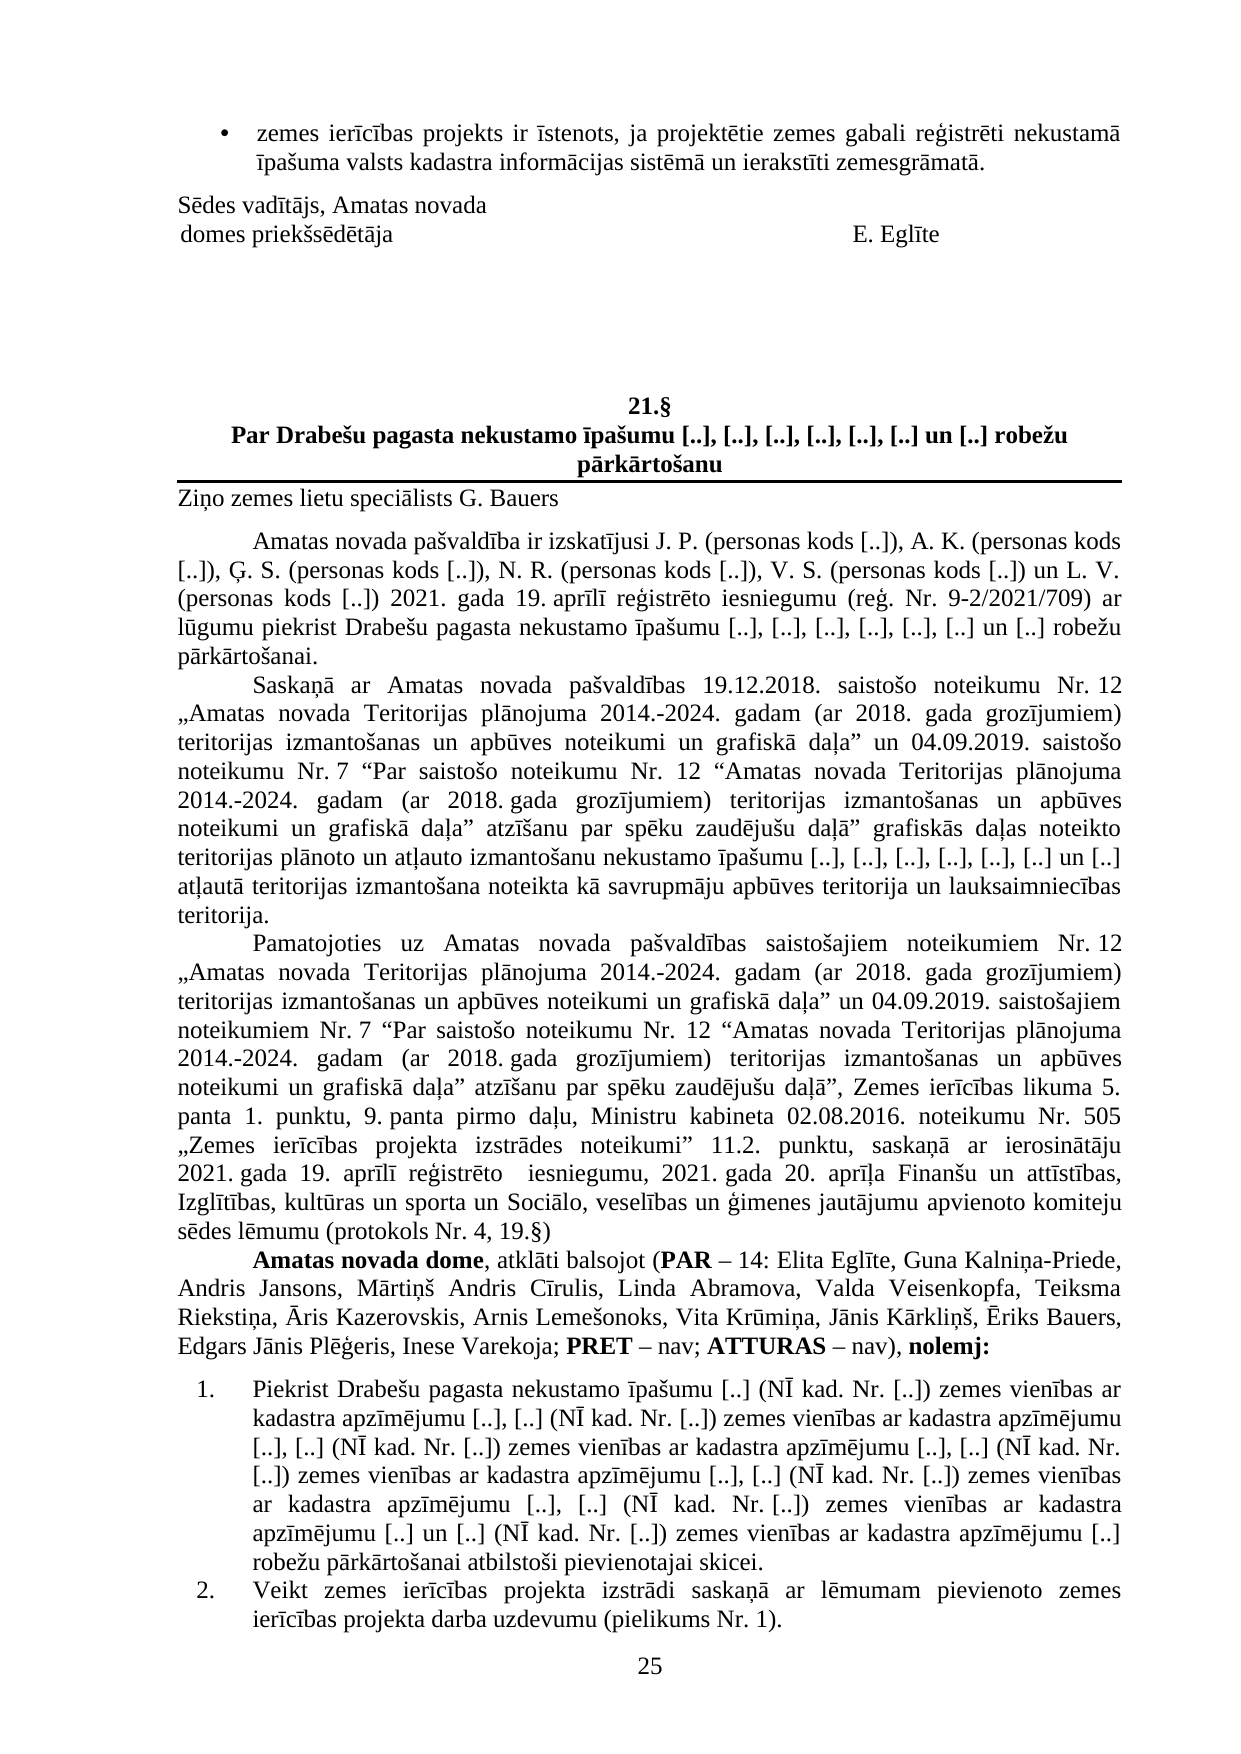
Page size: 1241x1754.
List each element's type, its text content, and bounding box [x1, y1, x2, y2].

list zemes ierīcības projekts ir īstenots, ja projektētie zemes gabali reģistrēti nekustamā īpašuma valsts kadastra informācijas sistēmā un ierakstīti zemesgrāmatā. [220, 118, 1122, 176]
text Sēdes vadītājs, Amatas novada [177, 190, 1068, 219]
list Veikt zemes ierīcības projekta izstrādi saskaņā ar lēmumam pievienoto zemes ierīcības projekta darba uzdevumu (pielikums Nr. 1). [215, 1575, 1122, 1633]
text Par Drabešu pagasta nekustamo īpašumu [..], [..], [..], [..], [..], [..] un [..] robežu pārkārtošanu [177, 420, 1122, 480]
text 21.§ [177, 391, 1122, 420]
list Piekrist Drabešu pagasta nekustamo īpašumu [..] (NĪ kad. Nr. [..]) zemes vienības ar kadastra apzīmējumu [..], [..] (NĪ kad. Nr. [..]) zemes vienības ar kadastra apzīmējumu [..], [..] (NĪ kad. Nr. [..]) zemes vienības ar kadastra apzīmējumu [..], [..] (NĪ kad. Nr. [..]) zemes vienības ar kadastra apzīmējumu [..], [..] (NĪ kad. Nr. [..]) zemes vienības ar kadastra apzīmējumu [..], [..] (NĪ kad. Nr. [..]) zemes vienības ar kadastra apzīmējumu [..] un [..] (NĪ kad. Nr. [..]) zemes vienības ar kadastra apzīmējumu [..] robežu pārkārtošanai atbilstoši pievienotajai skicei. [215, 1374, 1122, 1575]
text domes priekšsēdētāja E. Eglīte [180, 219, 1068, 248]
text Amatas novada dome, atklāti balsojot (PAR – 14: Elita Eglīte, Guna Kalniņa-Priede, Andris Jansons, Mārtiņš Andris Cīrulis, Linda Abramova, Valda Veisenkopfa, Teiksma Riekstiņa, Āris Kazerovskis, Arnis Lemešonoks, Vita Krūmiņa, Jānis Kārkliņš, Ēriks Bauers, Edgars Jānis Plēģeris, Inese Varekoja; PRET – nav; ATTURAS – nav), nolemj: [177, 1245, 1122, 1360]
text Amatas novada pašvaldība ir izskatījusi J. P. (personas kods [..]), A. K. (personas kods [..]), Ģ. S. (personas kods [..]), N. R. (personas kods [..]), V. S. (personas kods [..]) un L. V. (personas kods [..]) 2021. gada 19. aprīlī reģistrēto iesniegumu (reģ. Nr. 9-2/2021/709) ar lūgumu piekrist Drabešu pagasta nekustamo īpašumu [..], [..], [..], [..], [..], [..] un [..] robežu pārkārtošanai. [177, 526, 1122, 670]
text Saskaņā ar Amatas novada pašvaldības 19.12.2018. saistošo noteikumu Nr. 12 „Amatas novada Teritorijas plānojuma 2014.-2024. gadam (ar 2018. gada grozījumiem) teritorijas izmantošanas un apbūves noteikumi un grafiskā daļa” un 04.09.2019. saistošo noteikumu Nr. 7 “Par saistošo noteikumu Nr. 12 “Amatas novada Teritorijas plānojuma 2014.-2024. gadam (ar 2018. gada grozījumiem) teritorijas izmantošanas un apbūves noteikumi un grafiskā daļa” atzīšanu par spēku zaudējušu daļā” grafiskās daļas noteikto teritorijas plānoto un atļauto izmantošanu nekustamo īpašumu [..], [..], [..], [..], [..], [..] un [..] atļautā teritorijas izmantošana noteikta kā savrupmāju apbūves teritorija un lauksaimniecības teritorija. [177, 670, 1122, 928]
text Ziņo zemes lietu speciālists G. Bauers [177, 483, 1122, 512]
text Pamatojoties uz Amatas novada pašvaldības saistošajiem noteikumiem Nr. 12 „Amatas novada Teritorijas plānojuma 2014.-2024. gadam (ar 2018. gada grozījumiem) teritorijas izmantošanas un apbūves noteikumi un grafiskā daļa” un 04.09.2019. saistošajiem noteikumiem Nr. 7 “Par saistošo noteikumu Nr. 12 “Amatas novada Teritorijas plānojuma 2014.-2024. gadam (ar 2018. gada grozījumiem) teritorijas izmantošanas un apbūves noteikumi un grafiskā daļa” atzīšanu par spēku zaudējušu daļā”, Zemes ierīcības likuma 5. panta 1. punktu, 9. panta pirmo daļu, Ministru kabineta 02.08.2016. noteikumu Nr. 505 „Zemes ierīcības projekta izstrādes noteikumi” 11.2. punktu, saskaņā ar ierosinātāju 2021. gada 19. aprīlī reģistrēto iesniegumu, 2021. gada 20. aprīļa Finanšu un attīstības, Izglītības, kultūras un sporta un Sociālo, veselības un ģimenes jautājumu apvienoto komiteju sēdes lēmumu (protokols Nr. 4, 19.§) [177, 928, 1122, 1245]
